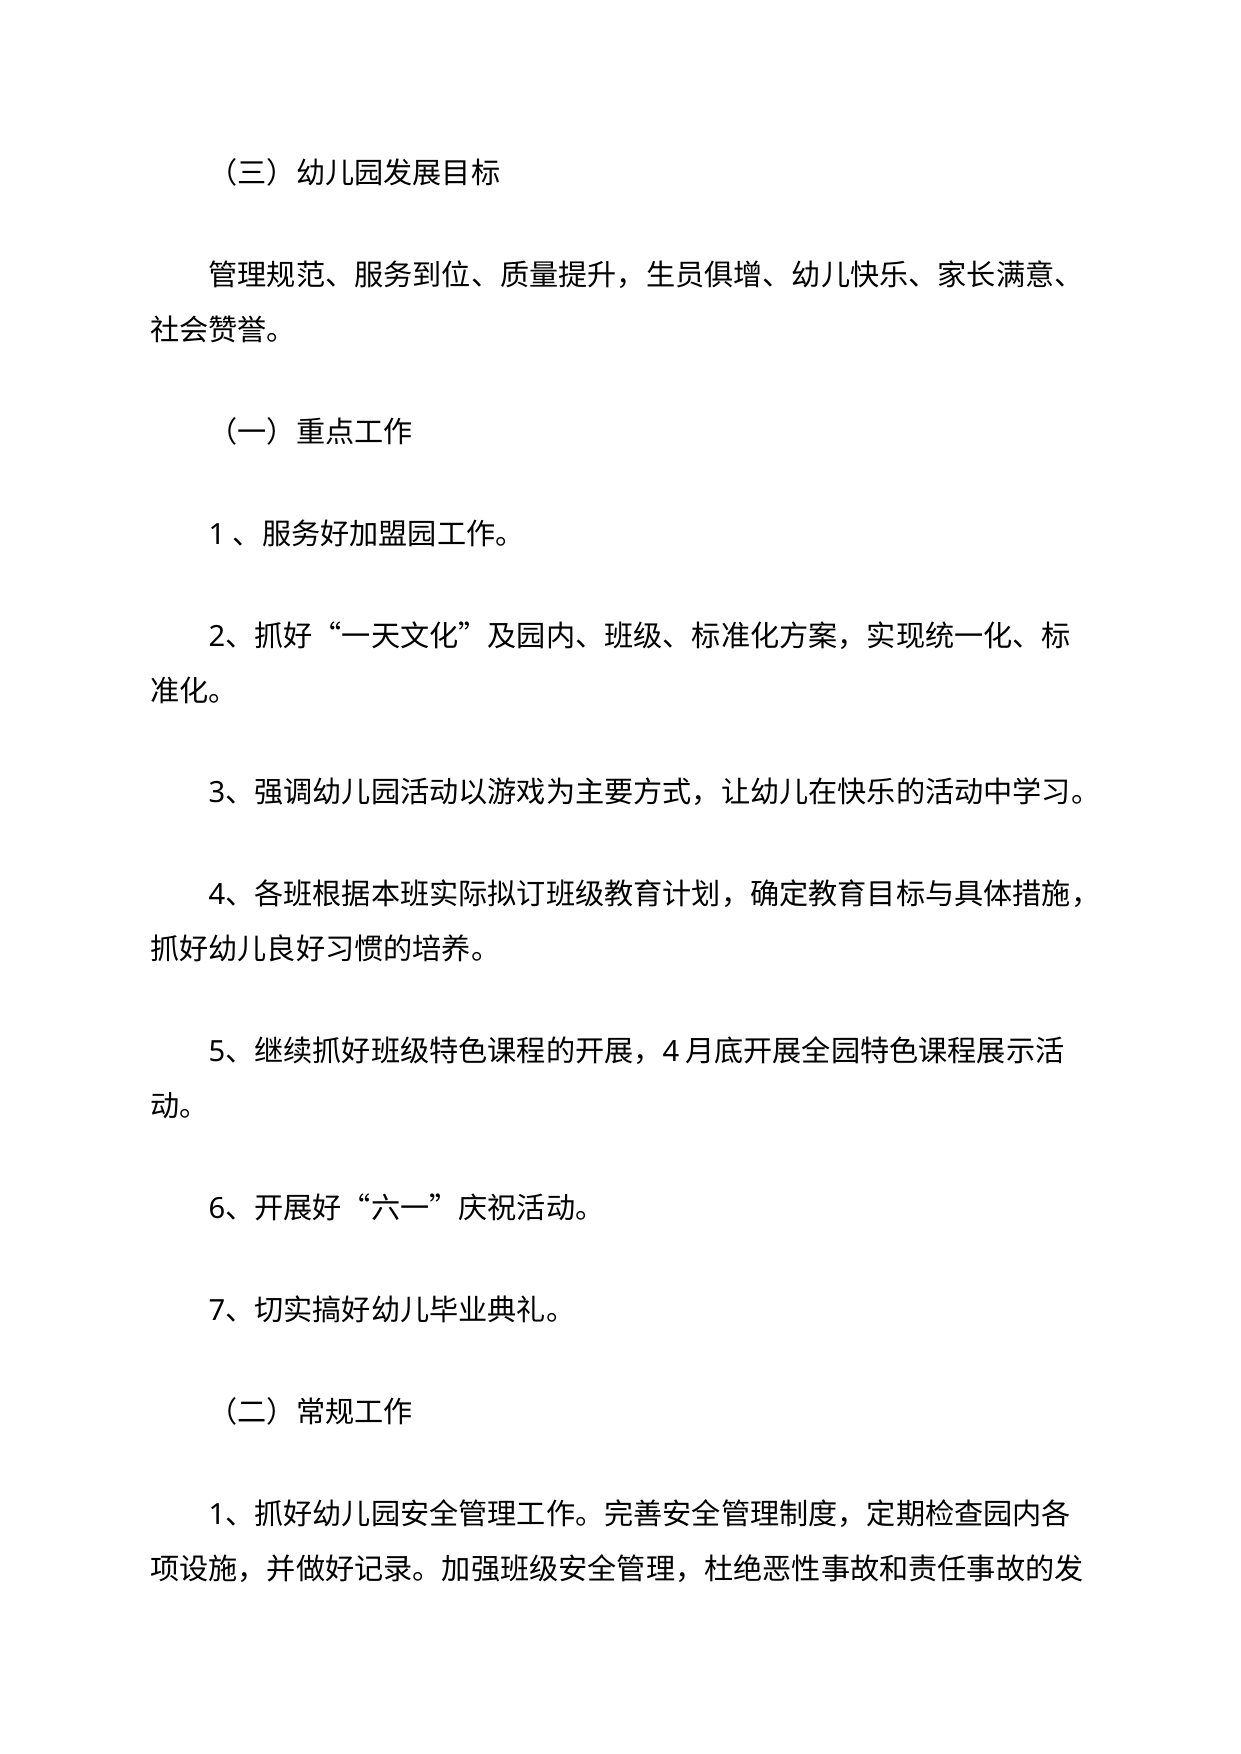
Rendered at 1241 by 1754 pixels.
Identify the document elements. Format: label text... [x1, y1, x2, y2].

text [150, 1490, 1090, 1587]
text 4、各班根据本班实际拟订班级教育计划，确定教育目标与具体措施，抓好幼儿良好习惯的培养。 [150, 871, 1090, 968]
text （二）常规工作 [150, 1388, 1090, 1431]
text 2、抓好“一天文化”及园内、班级、标准化方案，实现统一化、标准化。 [150, 612, 1090, 709]
text 6、开展好“六一”庆祝活动。 [150, 1184, 1090, 1227]
text 7、切实搞好幼儿毕业典礼。 [150, 1286, 1090, 1329]
text 管理规范、服务到位、质量提升，生员俱增、幼儿快乐、家长满意、社会赞誉。 [150, 252, 1090, 349]
text 5、继续抓好班级特色课程的开展，4月底开展全园特色课程展示活动。 [150, 1028, 1090, 1125]
text （一）重点工作 [150, 408, 1090, 451]
text 1 、服务好加盟园工作。 [150, 510, 1090, 553]
text 3、强调幼儿园活动以游戏为主要方式，让幼儿在快乐的活动中学习。 [150, 769, 1090, 811]
text （三）幼儿园发展目标 [150, 150, 1090, 192]
